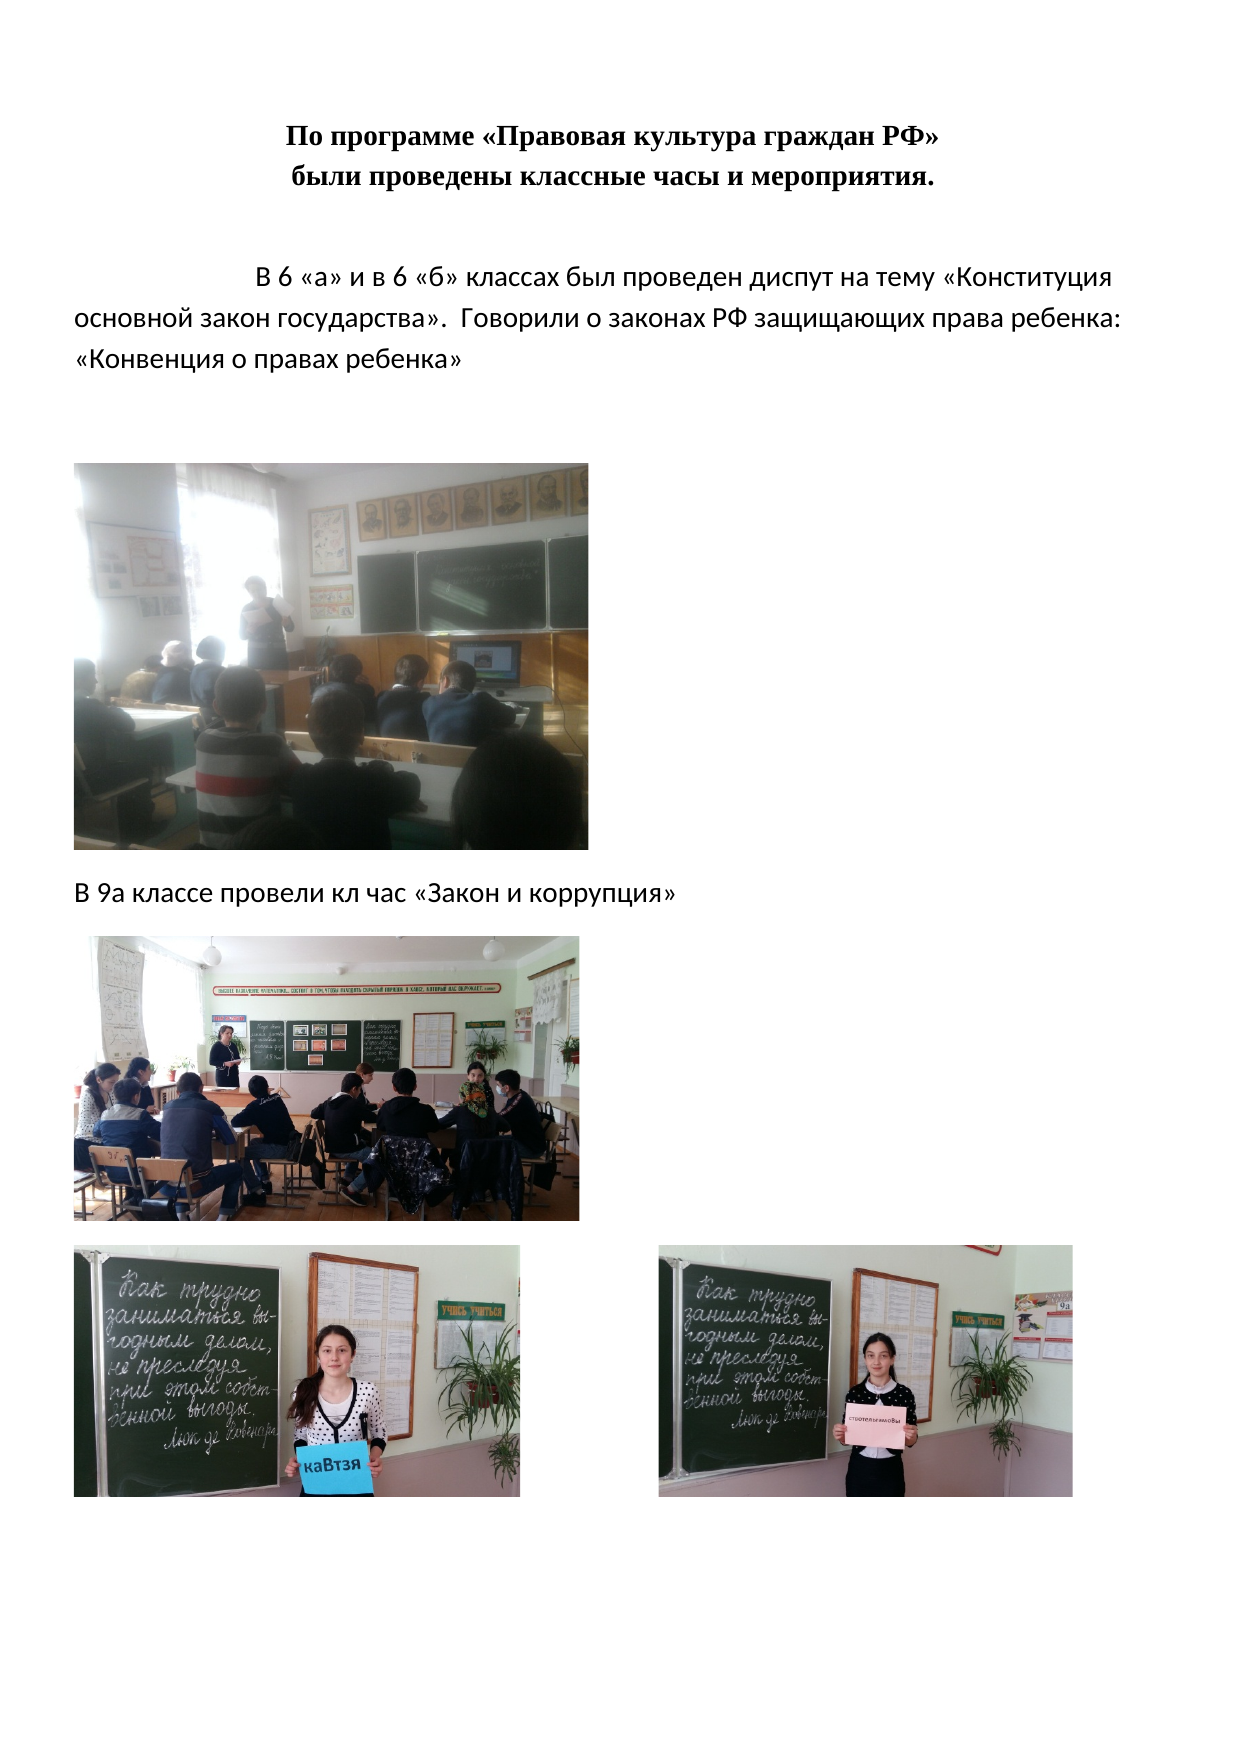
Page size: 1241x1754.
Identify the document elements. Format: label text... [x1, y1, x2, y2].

picture [658, 1245, 1073, 1497]
text В 9а классе провели кл час «Закон и коррупция» [74, 874, 1152, 910]
text В 6 «а» и в 6 «б» классах был проведен диспут на тему «Конституция основной закон государства». Говорили о законах РФ защищающих права ребенка: «Конвенция о правах ребенка» [74, 258, 1152, 375]
picture [73, 1245, 521, 1497]
text были проведены классные часы и мероприятия. [74, 158, 1152, 192]
picture [73, 463, 589, 850]
text По программе «Правовая культура граждан РФ» [74, 118, 1152, 152]
picture [73, 936, 580, 1221]
